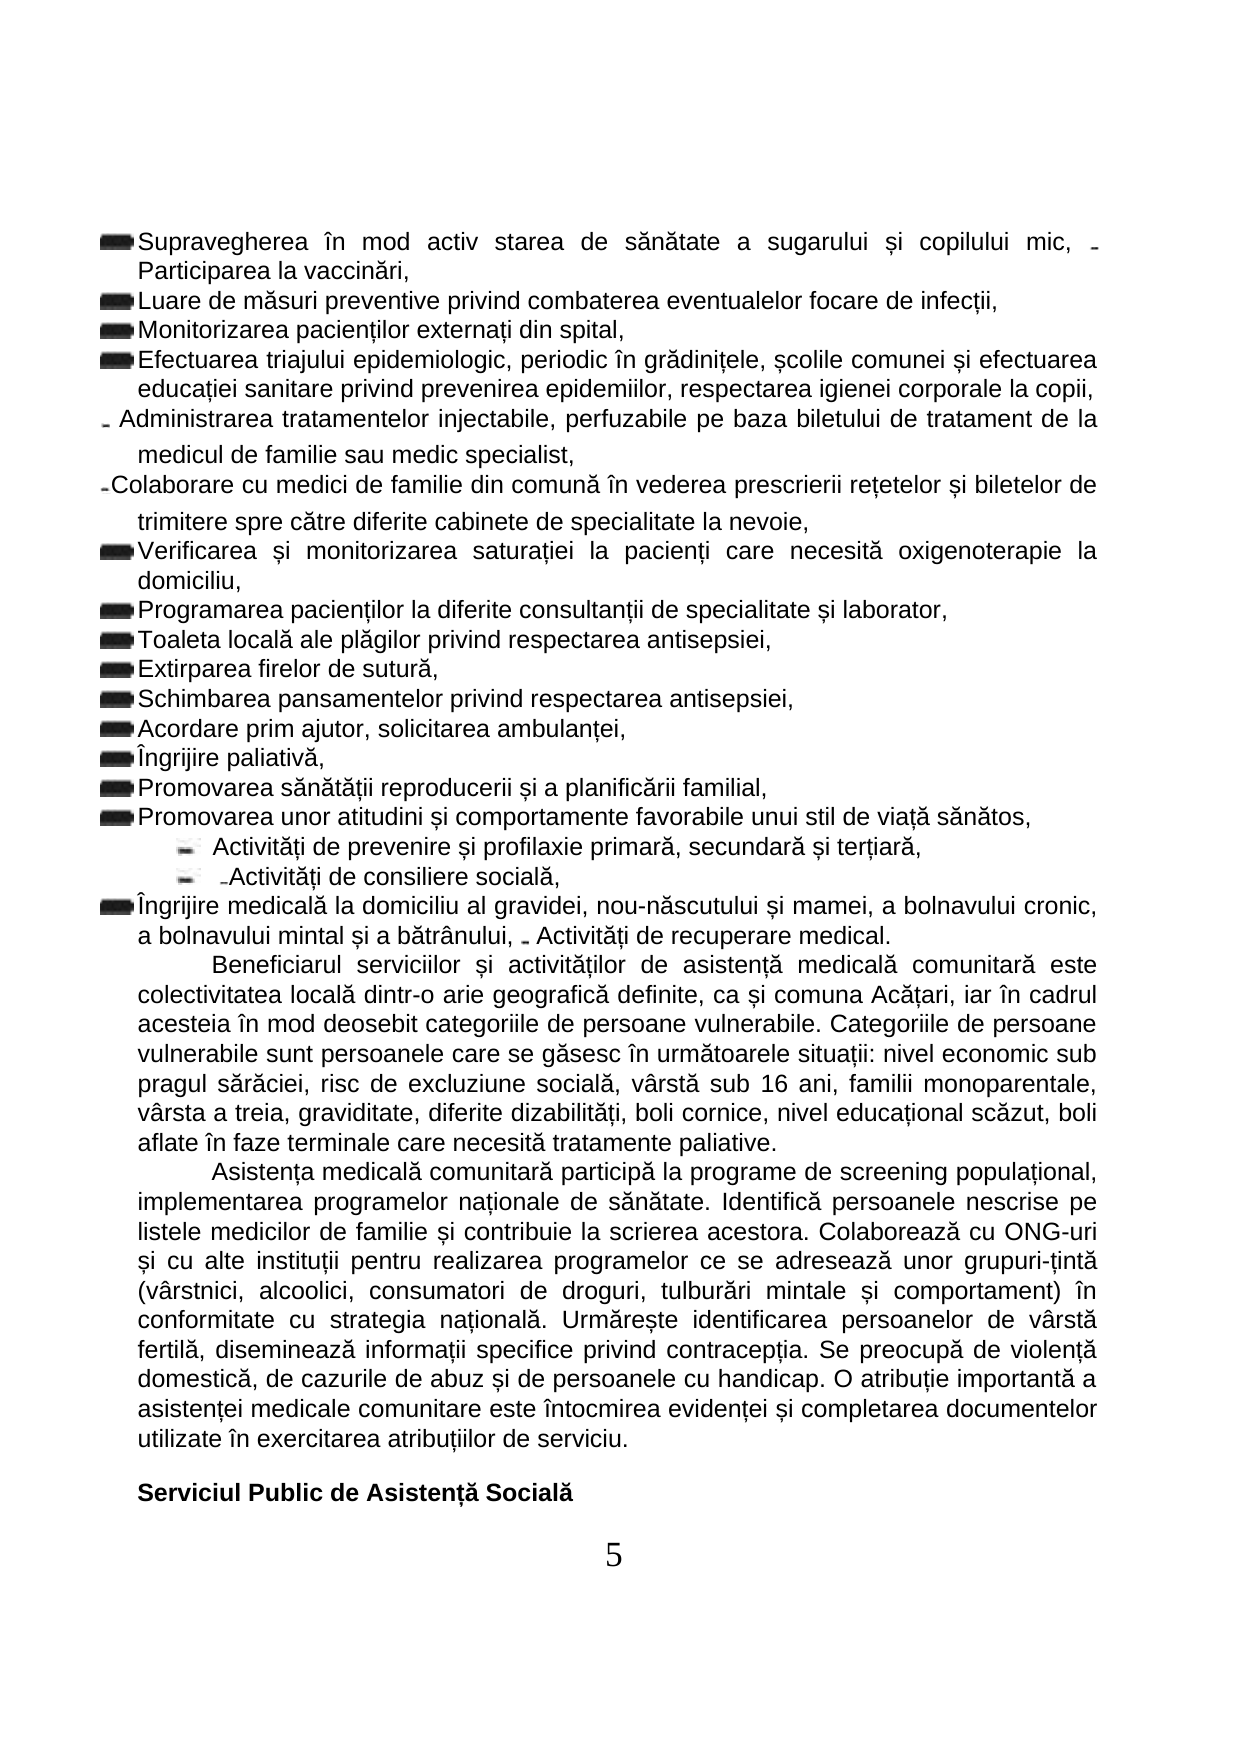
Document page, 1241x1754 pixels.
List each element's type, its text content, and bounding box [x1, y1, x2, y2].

picture [100, 322, 134, 339]
list Acordare prim ajutor, solicitarea ambulanței, [99, 714, 1099, 742]
list Schimbarea pansamentelor privind respectarea antisepsiei, [99, 684, 1099, 713]
list Supravegherea în mod activ starea de sănătate a sugarului și copilului mic, Participarea la vaccinări, [99, 227, 1099, 285]
picture [100, 898, 134, 915]
list Îngrijire medicală la domiciliu al gravidei, nou-născutului și mamei, a bolnavului cronic, a bolnavului mintal și a bătrânului, Activități de recuperare medical. [99, 891, 1099, 949]
list Promovarea sănătății reproducerii și a planificării familial, [99, 773, 1099, 802]
list Activități de consiliere socială, [175, 862, 1099, 890]
list Efectuarea triajului epidemiologic, periodic în grădinițele, școlile comunei și efectuarea educației sanitare privind prevenirea epidemiilor, respectarea igienei corporale la copii, [99, 345, 1099, 403]
list Activități de prevenire și profilaxie primară, secundară și terțiară, [175, 832, 1099, 861]
picture [100, 631, 134, 649]
picture [100, 720, 134, 737]
picture [101, 423, 110, 428]
picture [100, 661, 134, 678]
list Toaleta locală ale plăgilor privind respectarea antisepsiei, [99, 625, 1099, 654]
list Verificarea și monitorizarea saturației la pacienți care necesită oxigenoterapie la domiciliu, [99, 536, 1099, 594]
picture [176, 838, 201, 856]
text Colaborare cu medici de familie din comună în vederea prescrierii rețetelor și biletelor de trimitere spre către diferite cabinete de specialitate la nevoie, [101, 470, 1099, 535]
list Programarea pacienților la diferite consultanții de specialitate și laborator, [99, 595, 1099, 624]
list Monitorizarea pacienților externați din spital, [99, 315, 1099, 344]
picture [100, 233, 134, 250]
text Administrarea tratamentelor injectabile, perfuzabile pe baza biletului de tratament de la medicul de familie sau medic specialist, [101, 404, 1099, 469]
list Extirparea firelor de sutură, [99, 654, 1099, 683]
picture [100, 779, 134, 797]
list Luare de măsuri preventive privind combaterea eventualelor focare de infecții, [99, 286, 1099, 314]
text Asistența medicală comunitară participă la programe de screening populațional, implementarea programelor naționale de sănătate. Identifică persoanele nescrise pe listele medicilor de familie și contribuie la scrierea acestora. Colaborează cu ONG-uri și cu alte instituții pentru realizarea programelor ce se adresează unor grupuri-țintă (vârstnici, alcoolici, consumatori de droguri, tulburări mintale și comportament) în conformitate cu strategia națională. Urmărește identificarea persoanelor de vârstă fertilă, diseminează informații specifice privind contracepția. Se preocupă de violență domestică, de cazurile de abuz și de persoanele cu handicap. O atribuție importantă a asistenței medicale comunitare este întocmirea evidenței și completarea documentelor utilizate în exercitarea atribuțiilor de serviciu. [137, 1157, 1099, 1452]
picture [100, 809, 134, 826]
picture [100, 487, 111, 494]
picture [100, 543, 134, 560]
text Beneficiarul serviciilor și activităților de asistență medicală comunitară este colectivitatea locală dintr-o arie geografică definite, ca și comuna Acățari, iar în cadrul acesteia în mod deosebit categoriile de persoane vulnerabile. Categoriile de persoane vulnerabile sunt persoanele care se găsesc în următoarele situații: nivel economic sub pragul sărăciei, risc de excluziune socială, vârstă sub 16 ani, familii monoparentale, vârsta a treia, graviditate, diferite dizabilități, boli cornice, nivel educațional scăzut, boli aflate în faze terminale care necesită tratamente paliative. [137, 950, 1099, 1157]
list Îngrijire paliativă, [99, 743, 1099, 772]
picture [100, 690, 134, 708]
list Promovarea unor atitudini și comportamente favorabile unui stil de viață sănătos, [99, 802, 1099, 831]
picture [100, 602, 134, 619]
picture [521, 940, 530, 945]
picture [100, 750, 134, 767]
picture [100, 292, 134, 310]
picture [176, 868, 201, 885]
picture [100, 351, 134, 369]
text Serviciul Public de Asistență Socială [137, 1480, 1099, 1507]
